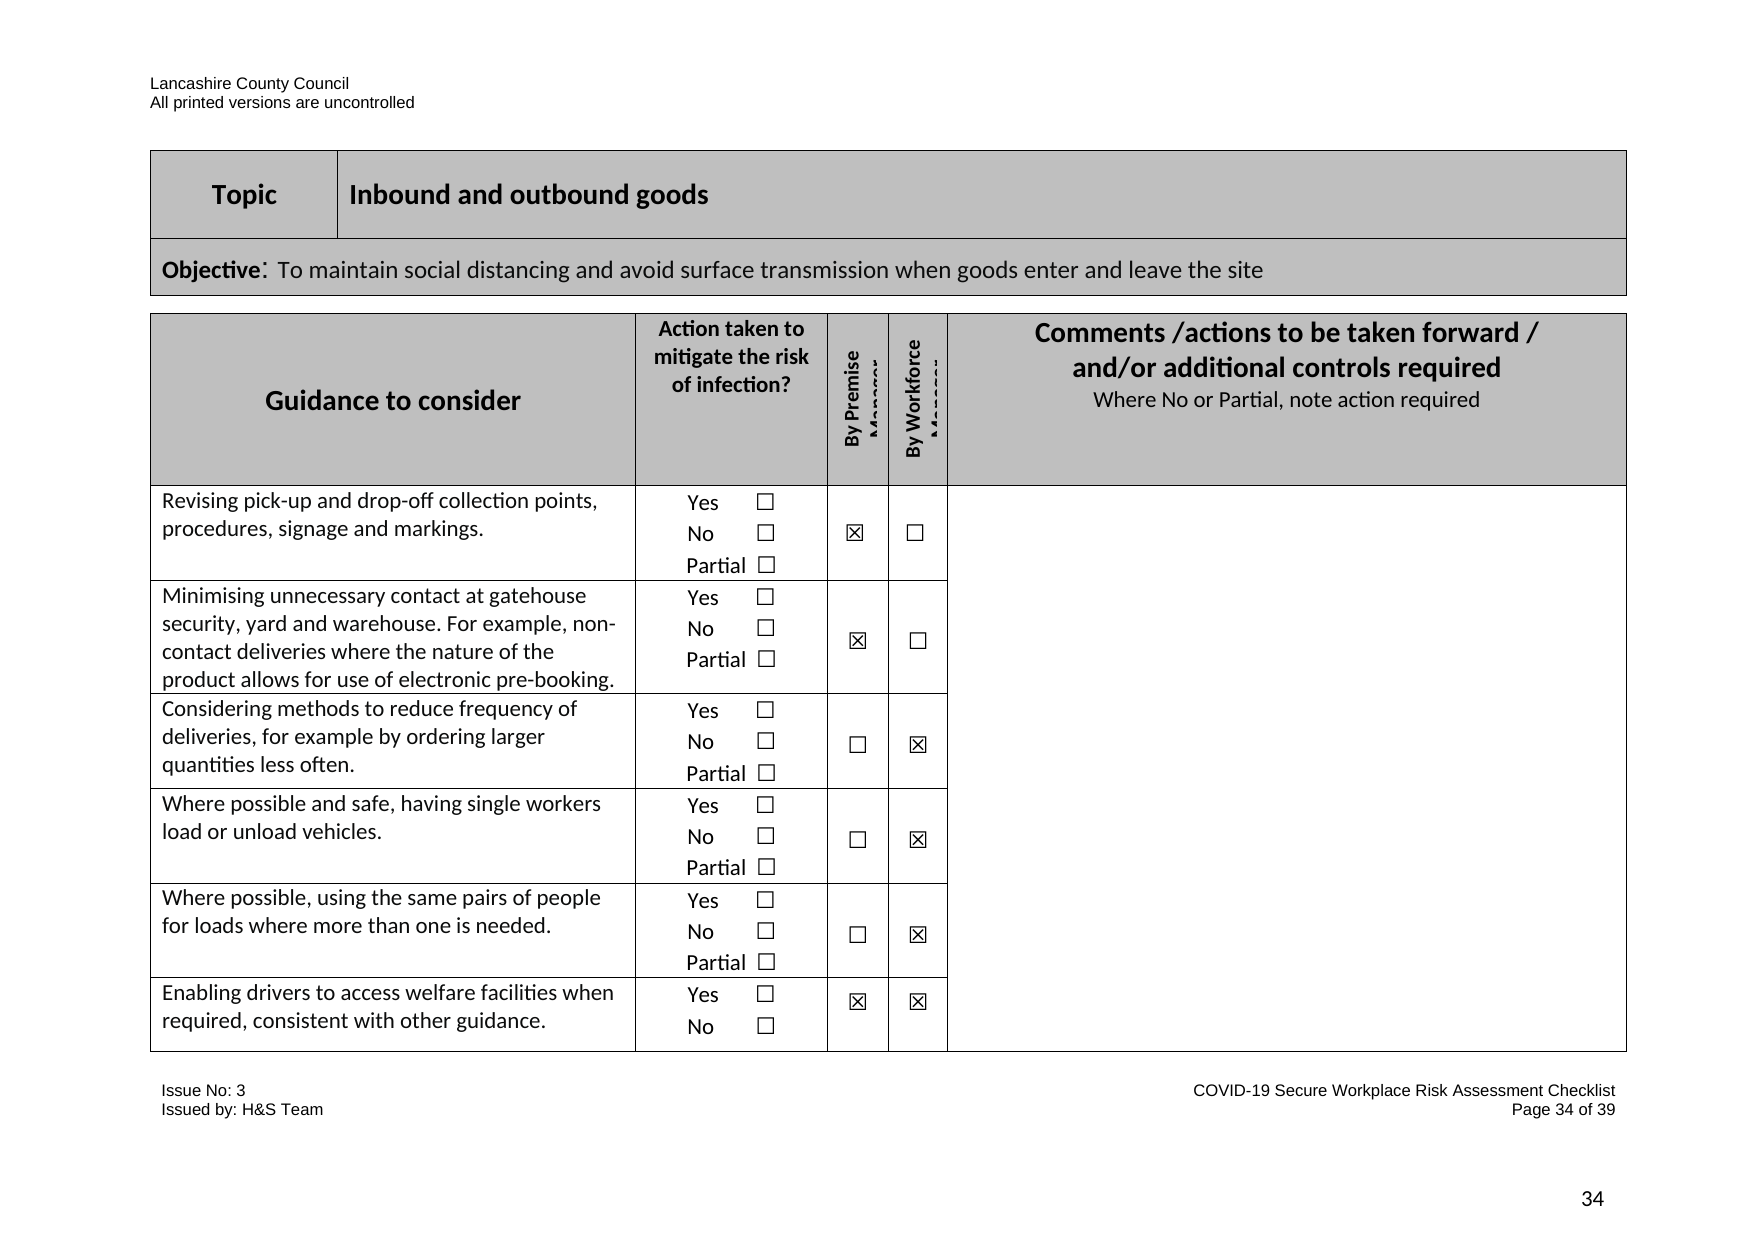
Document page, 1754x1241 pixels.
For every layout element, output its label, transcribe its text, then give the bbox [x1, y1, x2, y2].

table_header Topic [151, 151, 337, 238]
table_cell [828, 694, 888, 788]
table_cell [889, 581, 947, 693]
table_cell Yes No Partial [636, 884, 827, 977]
table_cell Where possible, using the same pairs of people for loads where more than one is needed. [151, 884, 635, 977]
table_cell [828, 581, 888, 693]
table_cell Revising pick-up and drop-off collection points, procedures, signage and markings. [151, 486, 635, 580]
table_cell [889, 789, 947, 882]
table_header Comments /actions to be taken forward / and/or additional controls required Where No or Partial, note action required [948, 314, 1626, 485]
table_cell Yes No Partial [636, 789, 827, 882]
table_cell Objective: To maintain social distancing and avoid surface transmission when goods enter and leave the site [151, 239, 1626, 295]
table_cell [828, 486, 888, 580]
table_cell Where possible and safe, having single workers load or unload vehicles. [151, 789, 635, 882]
table_cell [889, 486, 947, 580]
table_cell Yes No Partial [636, 581, 827, 693]
table_header By Workforce Manager [889, 314, 947, 485]
table_cell Yes No Partial [636, 978, 827, 1051]
table_cell Enabling drivers to access welfare facilities when required, consistent with other guidance. [151, 978, 635, 1051]
table_cell Minimising unnecessary contact at gatehouse security, yard and warehouse. For example, non-contact deliveries where the nature of the product allows for use of electronic pre-booking. [151, 581, 635, 693]
table_cell [889, 884, 947, 977]
table_cell [828, 978, 888, 1051]
table_cell Yes No Partial [636, 694, 827, 788]
table_cell Considering methods to reduce frequency of deliveries, for example by ordering larger quantities less often. [151, 694, 635, 788]
table_cell [889, 978, 947, 1051]
table_cell [948, 486, 1626, 1051]
table_cell [828, 789, 888, 882]
table_cell Yes No Partial [636, 486, 827, 580]
table_header By Premise Manager [828, 314, 888, 485]
table_header Action taken to mitigate the risk of infection? [636, 314, 827, 485]
table_cell [889, 694, 947, 788]
table_cell [828, 884, 888, 977]
table_header Inbound and outbound goods [338, 151, 1626, 238]
table_header Guidance to consider [151, 314, 635, 485]
